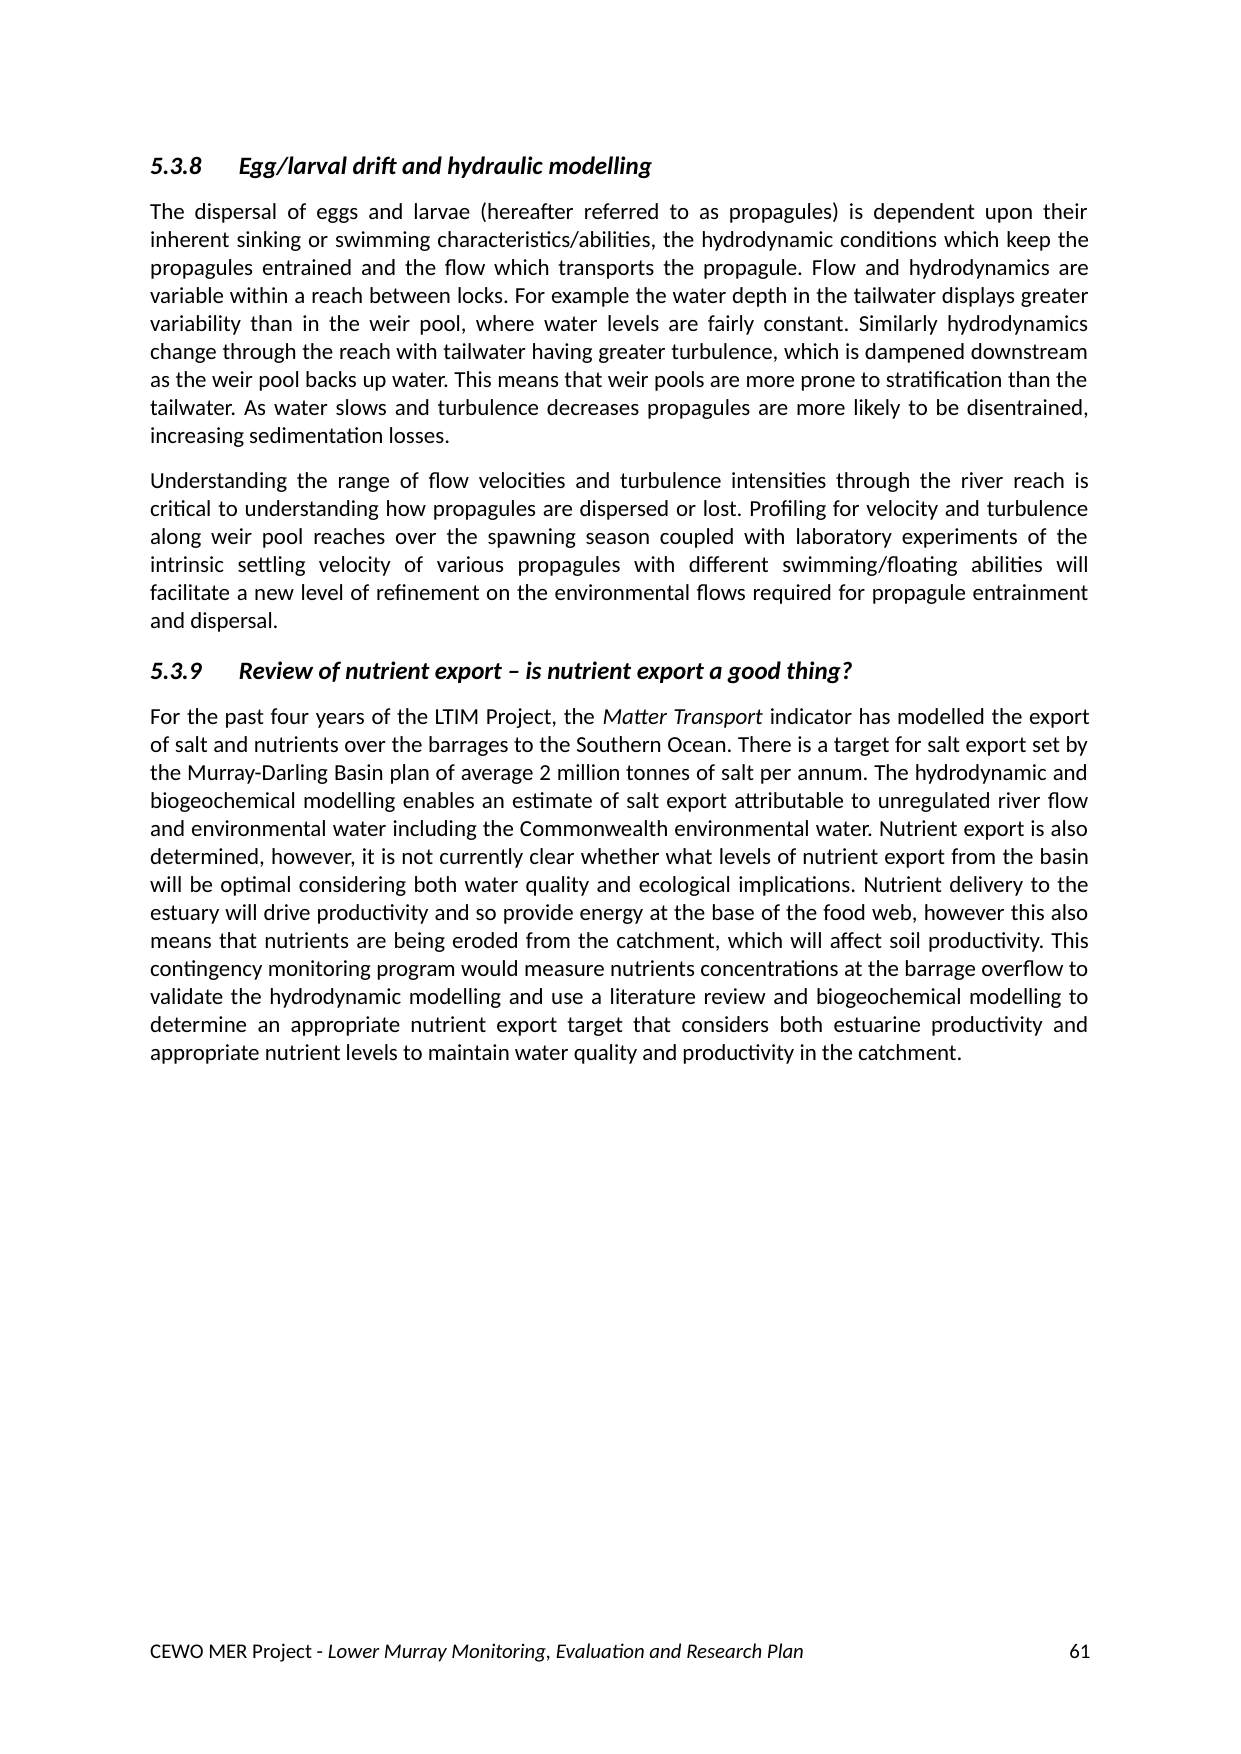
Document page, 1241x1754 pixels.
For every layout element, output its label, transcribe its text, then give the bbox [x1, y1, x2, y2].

text Understanding the range of flow velocities and turbulence intensities through the river reach is critical to understanding how propagules are dispersed or lost. Profiling for velocity and turbulence along weir pool reaches over the spawning season coupled with laboratory experiments of the intrinsic settling velocity of various propagules with different swimming/floating abilities will facilitate a new level of refinement on the environmental flows required for propagule entrainment and dispersal. [150, 466, 1090, 634]
subtitle Egg/larval drift and hydraulic modelling [150, 150, 1090, 181]
text For the past four years of the LTIM Project, the Matter Transport indicator has modelled the export of salt and nutrients over the barrages to the Southern Ocean. There is a target for salt export set by the Murray-Darling Basin plan of average 2 million tonnes of salt per annum. The hydrodynamic and biogeochemical modelling enables an estimate of salt export attributable to unregulated river flow and environmental water including the Commonwealth environmental water. Nutrient export is also determined, however, it is not currently clear whether what levels of nutrient export from the basin will be optimal considering both water quality and ecological implications. Nutrient delivery to the estuary will drive productivity and so provide energy at the base of the food web, however this also means that nutrients are being eroded from the catchment, which will affect soil productivity. This contingency monitoring program would measure nutrients concentrations at the barrage overflow to validate the hydrodynamic modelling and use a literature review and biogeochemical modelling to determine an appropriate nutrient export target that considers both estuarine productivity and appropriate nutrient levels to maintain water quality and productivity in the catchment. [150, 702, 1090, 1066]
text The dispersal of eggs and larvae (hereafter referred to as propagules) is dependent upon their inherent sinking or swimming characteristics/abilities, the hydrodynamic conditions which keep the propagules entrained and the flow which transports the propagule. Flow and hydrodynamics are variable within a reach between locks. For example the water depth in the tailwater displays greater variability than in the weir pool, where water levels are fairly constant. Similarly hydrodynamics change through the reach with tailwater having greater turbulence, which is dampened downstream as the weir pool backs up water. This means that weir pools are more prone to stratification than the tailwater. As water slows and turbulence decreases propagules are more likely to be disentrained, increasing sedimentation losses. [150, 197, 1090, 449]
subtitle Review of nutrient export – is nutrient export a good thing? [150, 655, 1090, 686]
